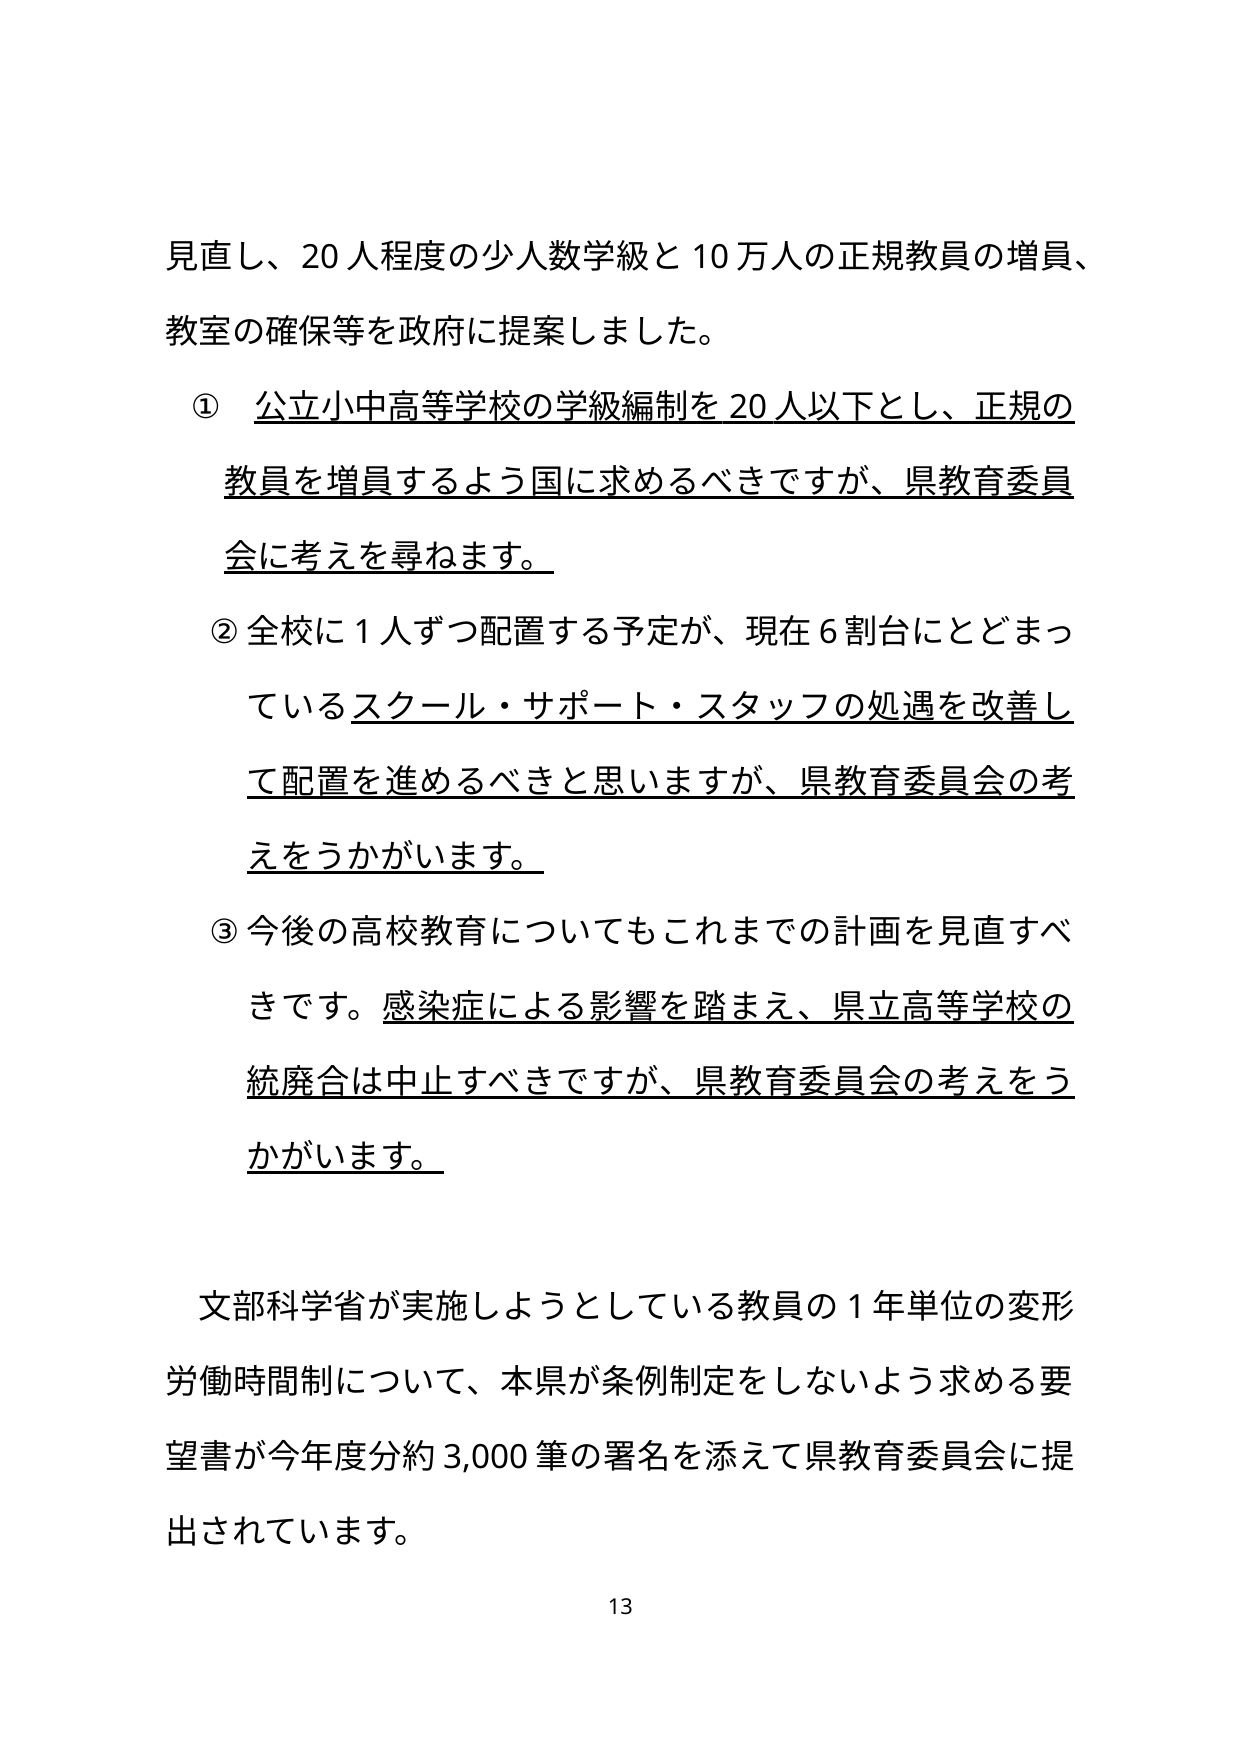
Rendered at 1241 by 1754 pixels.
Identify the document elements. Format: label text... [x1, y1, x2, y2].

list 全校に1人ずつ配置する予定が、現在6割台にとどまっているスクール・サポート・スタッフの処遇を改善して配置を進めるべきと思いますが、県教育委員会の考えをうかがいます。 [209, 592, 1075, 892]
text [165, 217, 1075, 367]
text ① 公立小中高等学校の学級編制を20人以下とし、正規の教員を増員するよう国に求めるべきですが、県教育委員会に考えを尋ねます。 [191, 367, 1075, 592]
text 文部科学省が実施しようとしている教員の1年単位の変形労働時間制について、本県が条例制定をしないよう求める要望書が今年度分約3,000筆の署名を添えて県教育委員会に提出されています。 [165, 1267, 1075, 1567]
list 今後の高校教育についてもこれまでの計画を見直すべきです。感染症による影響を踏まえ、県立高等学校の統廃合は中止すべきですが、県教育委員会の考えをうかがいます。 [209, 892, 1075, 1192]
